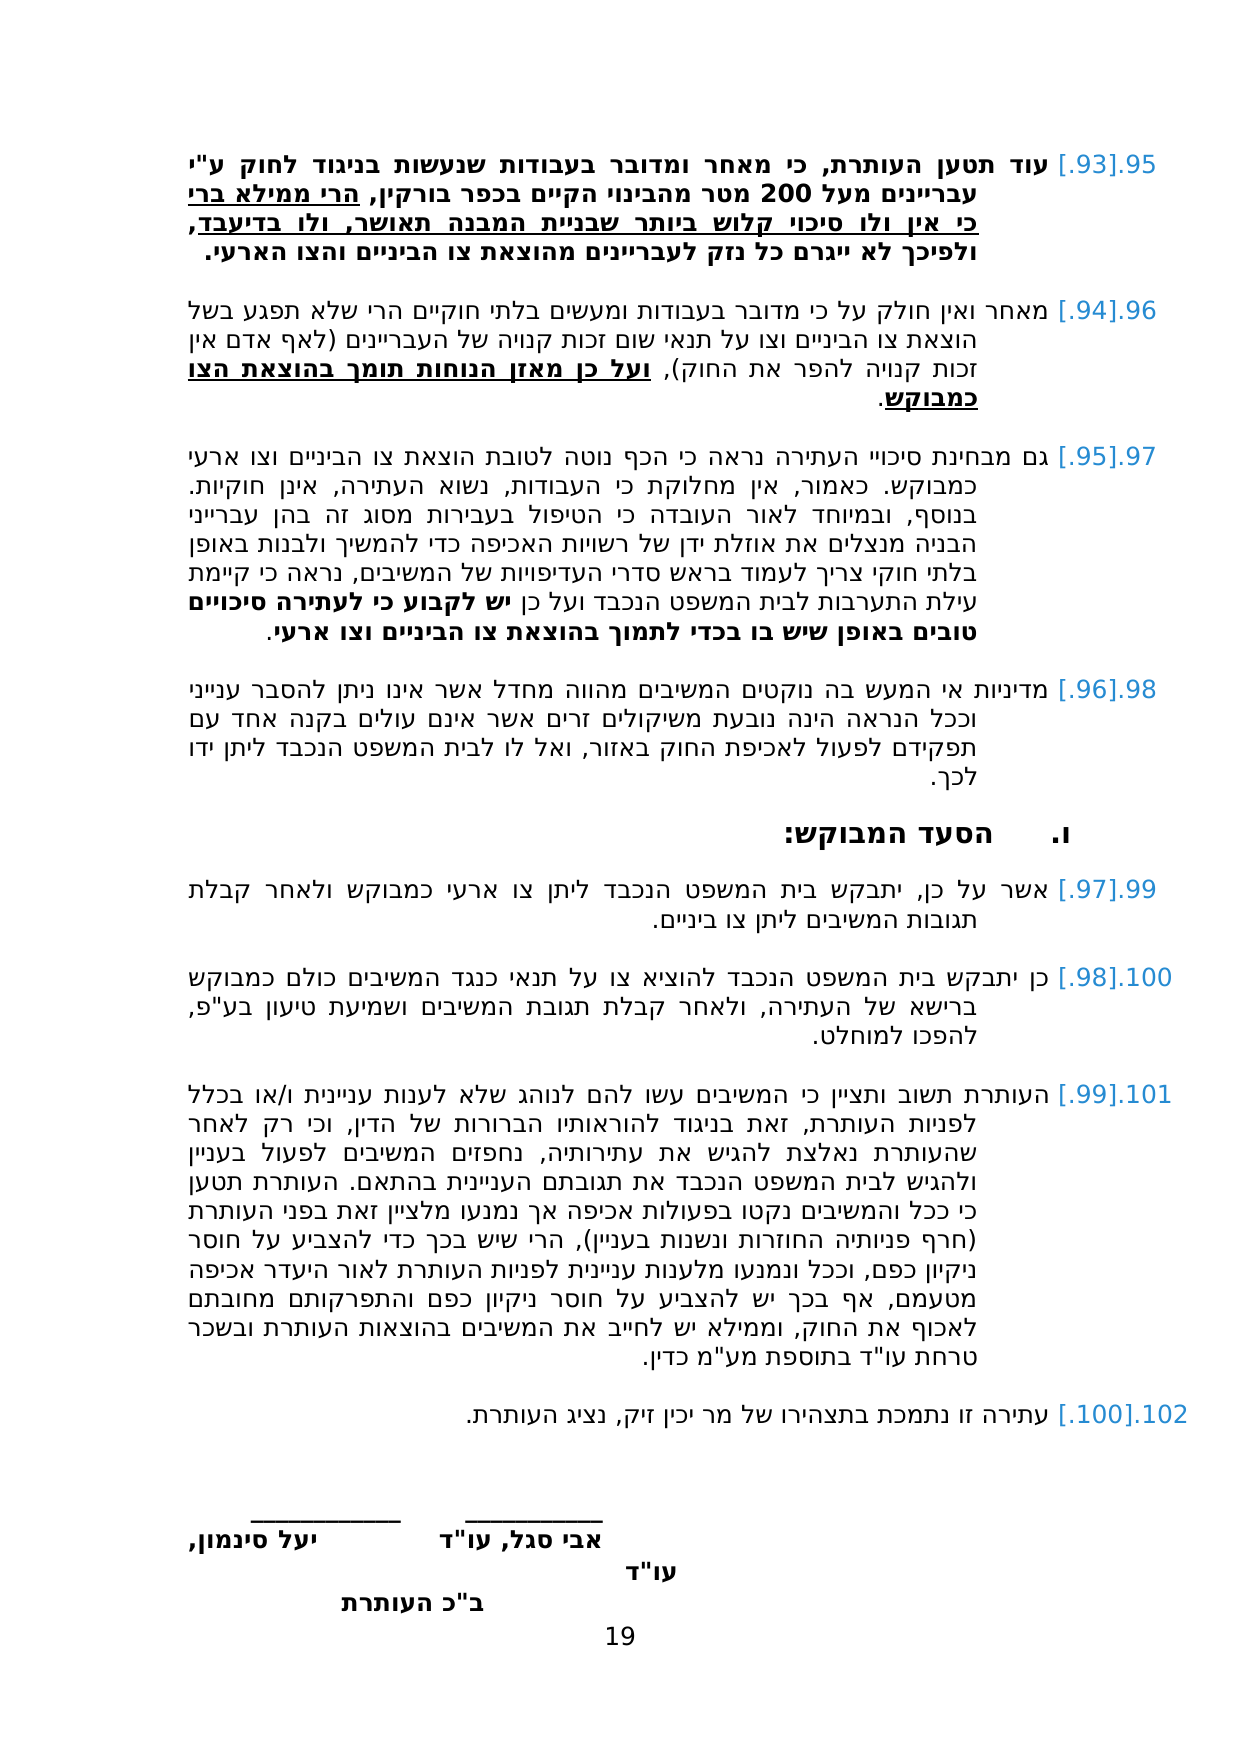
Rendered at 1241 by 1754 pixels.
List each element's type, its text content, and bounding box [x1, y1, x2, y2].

list אשר על כן, יתבקש בית המשפט הנכבד ליתן צו ארעי כמבוקש ולאחר קבלת תגובות המשיבים ליתן צו ביניים. [187, 876, 1050, 934]
list הסעד המבוקש: [187, 817, 1050, 851]
text ב"כ העותרת [187, 1586, 1050, 1617]
list עתירה זו נתמכת בתצהירו של מר יכין זיק, נציג העותרת. [187, 1401, 1050, 1430]
list העותרת תשוב ותציין כי המשיבים עשו להם לנוהג שלא לענות עניינית ו/או בכלל לפניות העותרת, זאת בניגוד להוראותיו הברורות של הדין, וכי רק לאחר שהעותרת נאלצת להגיש את עתירותיה, נחפזים המשיבים לפעול בעניין ולהגיש לבית המשפט הנכבד את תגובתם העניינית בהתאם. העותרת תטען כי ככל והמשיבים נקטו בפעולות אכיפה אך נמנעו מלציין זאת בפני העותרת (חרף פניותיה החוזרות ונשנות בעניין), הרי שיש בכך כדי להצביע על חוסר ניקיון כפם, וככל ונמנעו מלענות עניינית לפניות העותרת לאור היעדר אכיפה מטעמם, אף בכך יש להצביע על חוסר ניקיון כפם והתפרקותם מחובתם לאכוף את החוק, וממילא יש לחייב את המשיבים בהוצאות העותרת ובשכר טרחת עו"ד בתוספת מע"מ כדין. [187, 1080, 1050, 1371]
list עוד תטען העותרת, כי מאחר ומדובר בעבודות שנעשות בניגוד לחוק ע"י עבריינים מעל 200 מטר מהבינוי הקיים בכפר בורקין, הרי ממילא ברי כי אין ולו סיכוי קלוש ביותר שבניית המבנה תאושר, ולו בדיעבד, ולפיכך לא ייגרם כל נזק לעבריינים מהוצאת צו הביניים והצו הארעי. [187, 150, 1050, 267]
text ___________ ____________ [187, 1492, 678, 1523]
list גם מבחינת סיכויי העתירה נראה כי הכף נוטה לטובת הוצאת צו הביניים וצו ארעי כמבוקש. כאמור, אין מחלוקת כי העבודות, נשוא העתירה, אינן חוקיות. בנוסף, ובמיוחד לאור העובדה כי הטיפול בעבירות מסוג זה בהן עברייני הבניה מנצלים את אוזלת ידן של רשויות האכיפה כדי להמשיך ולבנות באופן בלתי חוקי צריך לעמוד בראש סדרי העדיפויות של המשיבים, נראה כי קיימת עילת התערבות לבית המשפט הנכבד ועל כן יש לקבוע כי לעתירה סיכויים טובים באופן שיש בו בכדי לתמוך בהוצאת צו הביניים וצו ארעי. [187, 442, 1050, 646]
list כן יתבקש בית המשפט הנכבד להוציא צו על תנאי כנגד המשיבים כולם כמבוקש ברישא של העתירה, ולאחר קבלת תגובת המשיבים ושמיעת טיעון בע"פ, להפכו למוחלט. [187, 963, 1050, 1051]
list מדיניות אי המעש בה נוקטים המשיבים מהווה מחדל אשר אינו ניתן להסבר ענייני וככל הנראה הינה נובעת משיקולים זרים אשר אינם עולים בקנה אחד עם תפקידם לפעול לאכיפת החוק באזור, ואל לו לבית המשפט הנכבד ליתן ידו לכך. [187, 675, 1050, 792]
list מאחר ואין חולק על כי מדובר בעבודות ומעשים בלתי חוקיים הרי שלא תפגע בשל הוצאת צו הביניים וצו על תנאי שום זכות קנויה של העבריינים (לאף אדם אין זכות קנויה להפר את החוק), ועל כן מאזן הנוחות תומך בהוצאת הצו כמבוקש. [187, 296, 1050, 412]
text אבי סגל, עו"ד יעל סינמון, עו"ד [187, 1523, 678, 1586]
